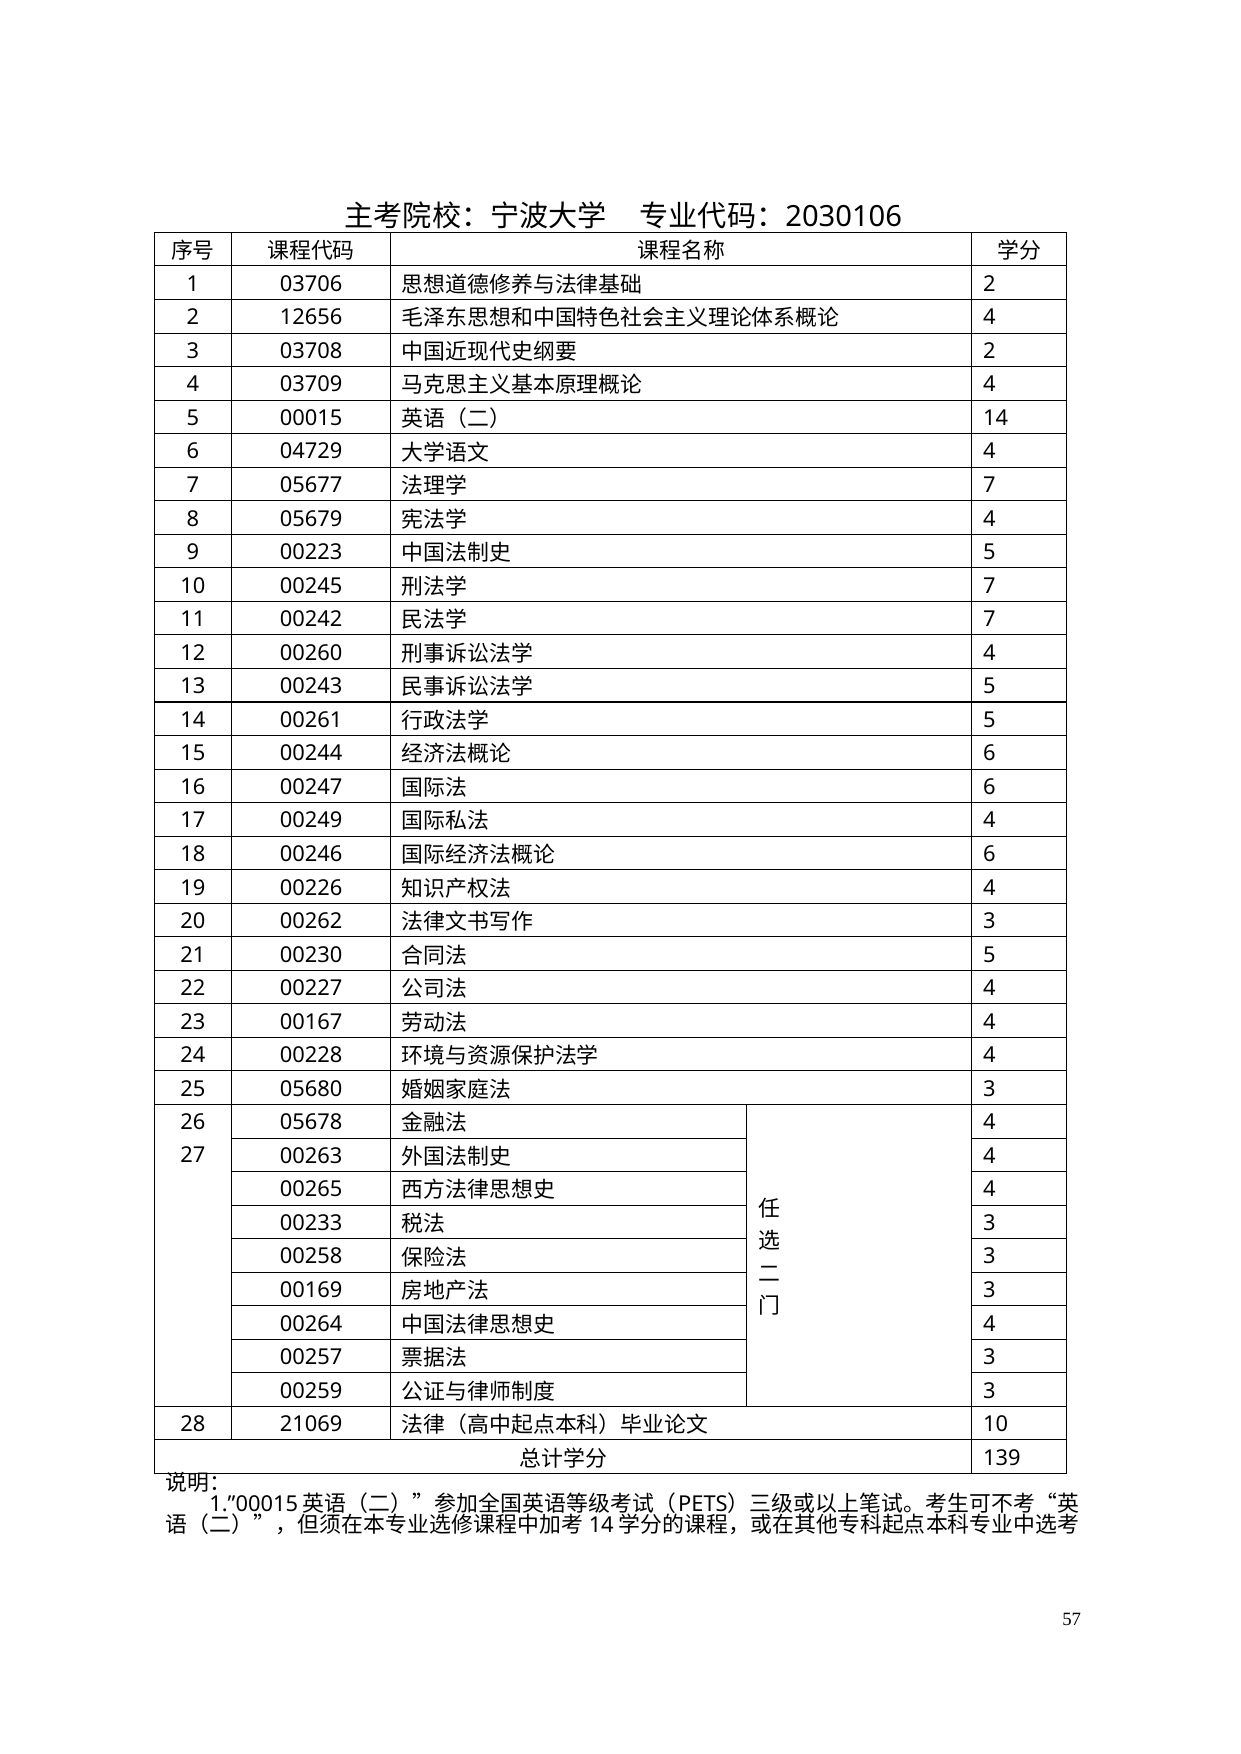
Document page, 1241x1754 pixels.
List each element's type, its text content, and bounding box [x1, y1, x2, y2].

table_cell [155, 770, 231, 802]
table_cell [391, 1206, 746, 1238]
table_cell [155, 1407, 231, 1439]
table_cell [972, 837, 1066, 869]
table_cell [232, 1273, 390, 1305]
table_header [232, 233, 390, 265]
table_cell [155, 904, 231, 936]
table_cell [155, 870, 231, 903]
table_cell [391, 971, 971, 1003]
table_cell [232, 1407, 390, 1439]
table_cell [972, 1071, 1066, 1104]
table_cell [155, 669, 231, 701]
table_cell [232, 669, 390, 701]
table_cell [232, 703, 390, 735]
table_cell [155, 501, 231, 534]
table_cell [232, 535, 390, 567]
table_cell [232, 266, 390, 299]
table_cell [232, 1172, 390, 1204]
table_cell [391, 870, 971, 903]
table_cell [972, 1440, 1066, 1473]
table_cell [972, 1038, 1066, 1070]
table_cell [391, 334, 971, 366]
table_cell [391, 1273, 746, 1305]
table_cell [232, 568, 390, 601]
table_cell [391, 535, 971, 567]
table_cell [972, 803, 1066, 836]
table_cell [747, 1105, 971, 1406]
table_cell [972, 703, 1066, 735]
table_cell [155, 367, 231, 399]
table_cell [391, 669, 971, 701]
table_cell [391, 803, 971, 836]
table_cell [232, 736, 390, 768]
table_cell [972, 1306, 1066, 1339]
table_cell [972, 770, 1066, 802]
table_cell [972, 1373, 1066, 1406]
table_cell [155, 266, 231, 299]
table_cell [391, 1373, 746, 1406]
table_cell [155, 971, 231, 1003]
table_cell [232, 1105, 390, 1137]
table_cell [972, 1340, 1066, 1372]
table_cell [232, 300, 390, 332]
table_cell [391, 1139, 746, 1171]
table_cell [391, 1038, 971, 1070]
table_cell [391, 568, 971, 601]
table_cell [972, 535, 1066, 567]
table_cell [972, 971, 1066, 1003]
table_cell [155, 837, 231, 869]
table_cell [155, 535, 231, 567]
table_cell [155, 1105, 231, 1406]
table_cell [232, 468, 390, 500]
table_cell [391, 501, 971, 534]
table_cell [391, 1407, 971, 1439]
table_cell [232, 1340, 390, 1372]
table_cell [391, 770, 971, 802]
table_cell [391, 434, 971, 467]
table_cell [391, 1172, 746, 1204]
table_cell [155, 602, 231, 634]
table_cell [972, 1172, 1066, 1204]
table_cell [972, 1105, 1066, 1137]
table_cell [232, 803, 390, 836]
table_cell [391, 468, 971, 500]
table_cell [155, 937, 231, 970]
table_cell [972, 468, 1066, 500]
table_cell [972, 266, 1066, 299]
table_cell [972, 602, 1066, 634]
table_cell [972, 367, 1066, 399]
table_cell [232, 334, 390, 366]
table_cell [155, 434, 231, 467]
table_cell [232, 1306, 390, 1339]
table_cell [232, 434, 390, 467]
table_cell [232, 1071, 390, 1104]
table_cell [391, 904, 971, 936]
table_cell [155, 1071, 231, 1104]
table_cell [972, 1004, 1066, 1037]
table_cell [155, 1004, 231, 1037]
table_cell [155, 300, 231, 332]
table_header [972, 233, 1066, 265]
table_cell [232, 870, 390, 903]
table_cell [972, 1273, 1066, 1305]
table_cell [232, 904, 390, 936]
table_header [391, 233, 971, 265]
text 主考院校：宁波大学 专业代码：2030106 [165, 205, 1081, 232]
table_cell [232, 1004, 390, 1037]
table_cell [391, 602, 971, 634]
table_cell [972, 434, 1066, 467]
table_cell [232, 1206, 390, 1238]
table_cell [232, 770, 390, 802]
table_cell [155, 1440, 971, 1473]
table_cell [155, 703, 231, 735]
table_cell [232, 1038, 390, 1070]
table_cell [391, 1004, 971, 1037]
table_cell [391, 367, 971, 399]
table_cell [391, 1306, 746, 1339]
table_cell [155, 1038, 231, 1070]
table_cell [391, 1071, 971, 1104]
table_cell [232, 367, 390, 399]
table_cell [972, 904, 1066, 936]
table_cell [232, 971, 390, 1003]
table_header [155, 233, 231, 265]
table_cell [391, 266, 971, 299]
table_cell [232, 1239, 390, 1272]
text 说明： [165, 1474, 1081, 1495]
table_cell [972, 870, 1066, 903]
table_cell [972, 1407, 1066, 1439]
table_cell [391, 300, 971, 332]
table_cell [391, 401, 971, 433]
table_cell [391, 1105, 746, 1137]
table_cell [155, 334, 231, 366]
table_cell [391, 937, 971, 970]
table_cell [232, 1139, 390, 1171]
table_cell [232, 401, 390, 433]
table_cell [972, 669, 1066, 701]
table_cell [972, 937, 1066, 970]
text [165, 1495, 1081, 1536]
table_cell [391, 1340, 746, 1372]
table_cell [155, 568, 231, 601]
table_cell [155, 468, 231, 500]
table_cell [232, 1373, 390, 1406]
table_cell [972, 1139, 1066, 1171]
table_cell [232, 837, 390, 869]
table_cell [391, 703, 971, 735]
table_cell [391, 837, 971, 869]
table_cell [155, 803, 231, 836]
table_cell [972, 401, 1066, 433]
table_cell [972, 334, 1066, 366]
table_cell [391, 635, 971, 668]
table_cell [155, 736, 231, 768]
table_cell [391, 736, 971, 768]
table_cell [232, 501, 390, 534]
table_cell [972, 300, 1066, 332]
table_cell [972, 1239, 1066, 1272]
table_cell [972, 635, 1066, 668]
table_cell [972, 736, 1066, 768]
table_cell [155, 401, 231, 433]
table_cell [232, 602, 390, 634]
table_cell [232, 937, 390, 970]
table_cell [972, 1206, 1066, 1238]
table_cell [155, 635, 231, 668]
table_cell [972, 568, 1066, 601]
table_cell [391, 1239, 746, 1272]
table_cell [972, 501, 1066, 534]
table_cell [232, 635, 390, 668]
